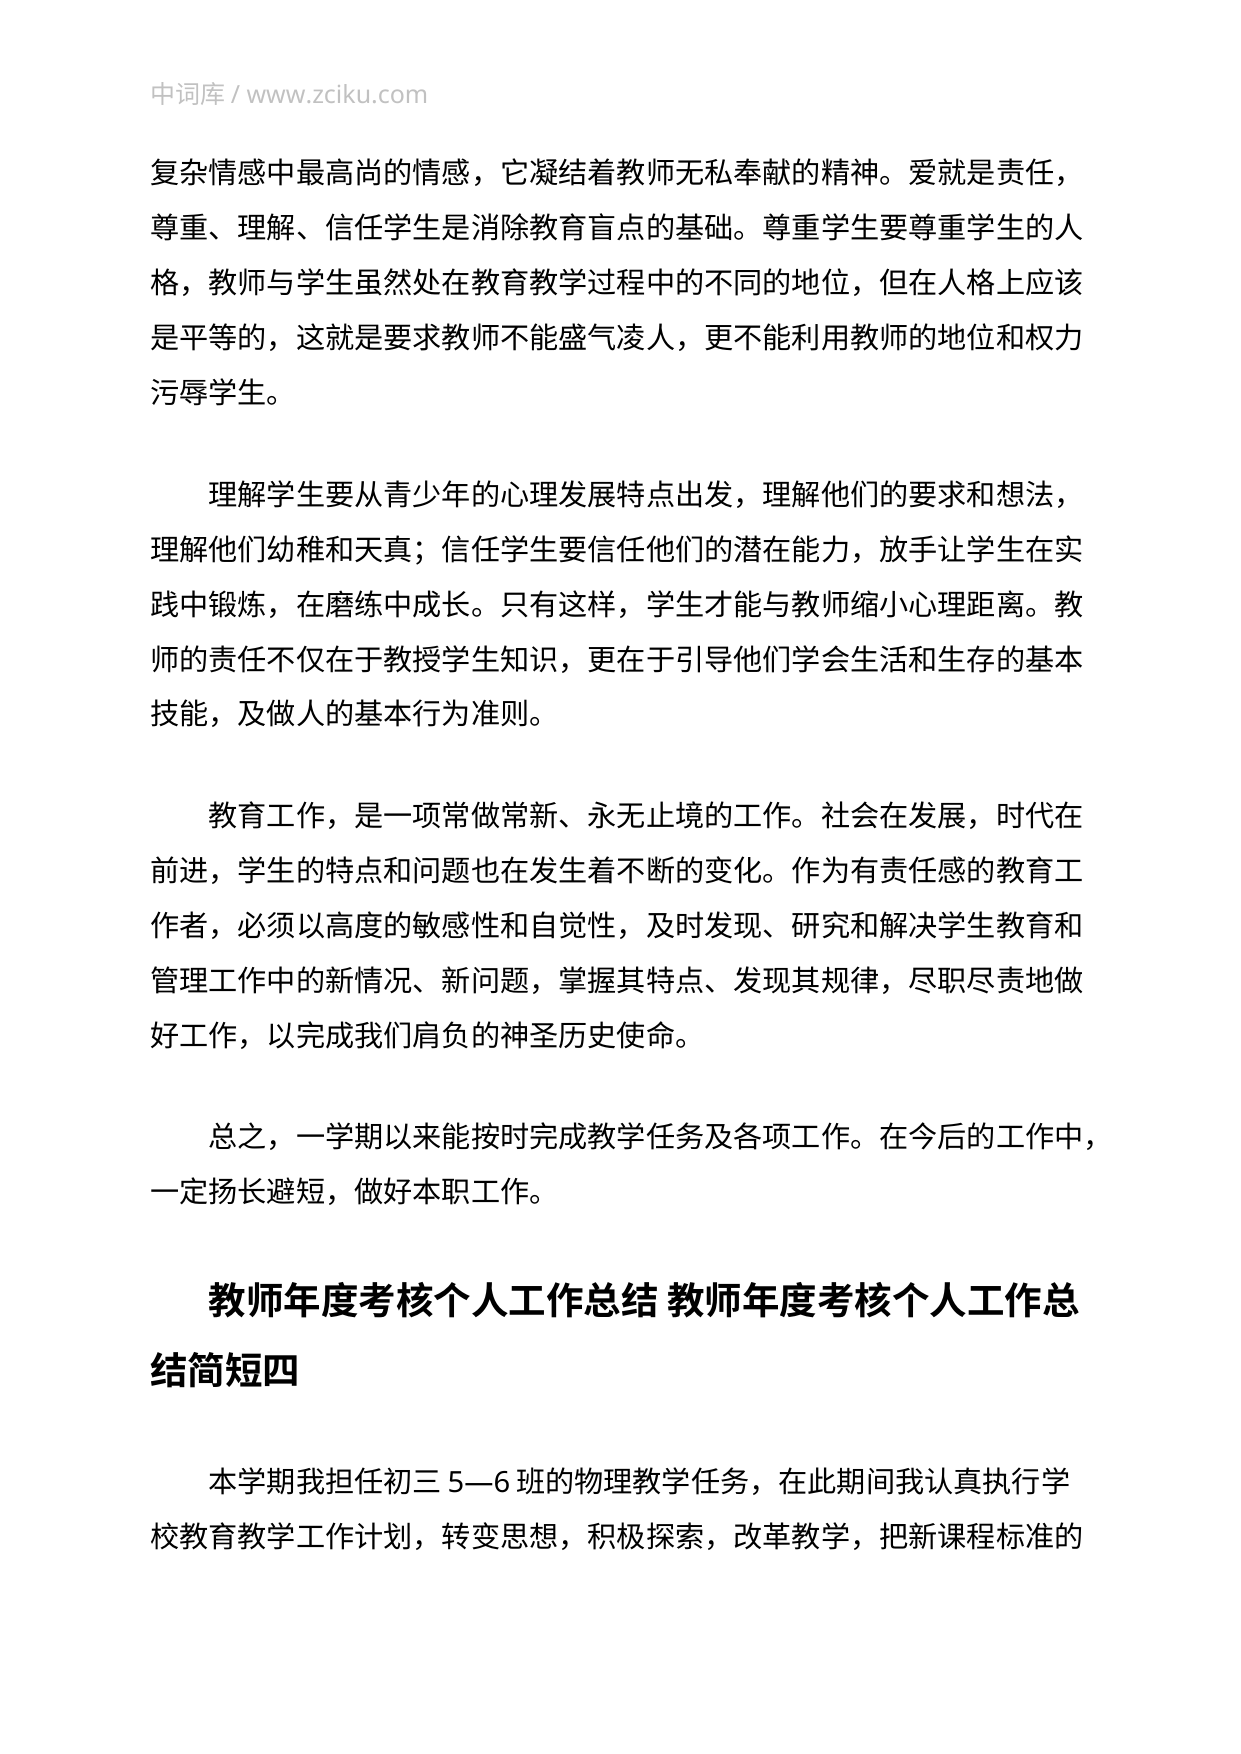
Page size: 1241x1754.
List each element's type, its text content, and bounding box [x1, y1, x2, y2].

text 总之，一学期以来能按时完成教学任务及各项工作。在今后的工作中，一定扬长避短，做好本职工作。 [150, 1114, 1090, 1211]
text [150, 150, 1090, 412]
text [150, 1459, 1090, 1556]
text 教师年度考核个人工作总结 教师年度考核个人工作总结简短四 [150, 1271, 1090, 1396]
text 理解学生要从青少年的心理发展特点出发，理解他们的要求和想法，理解他们幼稚和天真；信任学生要信任他们的潜在能力，放手让学生在实践中锻炼，在磨练中成长。只有这样，学生才能与教师缩小心理距离。教师的责任不仅在于教授学生知识，更在于引导他们学会生活和生存的基本技能，及做人的基本行为准则。 [150, 471, 1090, 733]
text 教育工作，是一项常做常新、永无止境的工作。社会在发展，时代在前进，学生的特点和问题也在发生着不断的变化。作为有责任感的教育工作者，必须以高度的敏感性和自觉性，及时发现、研究和解决学生教育和管理工作中的新情况、新问题，掌握其特点、发现其规律，尽职尽责地做好工作，以完成我们肩负的神圣历史使命。 [150, 793, 1090, 1054]
